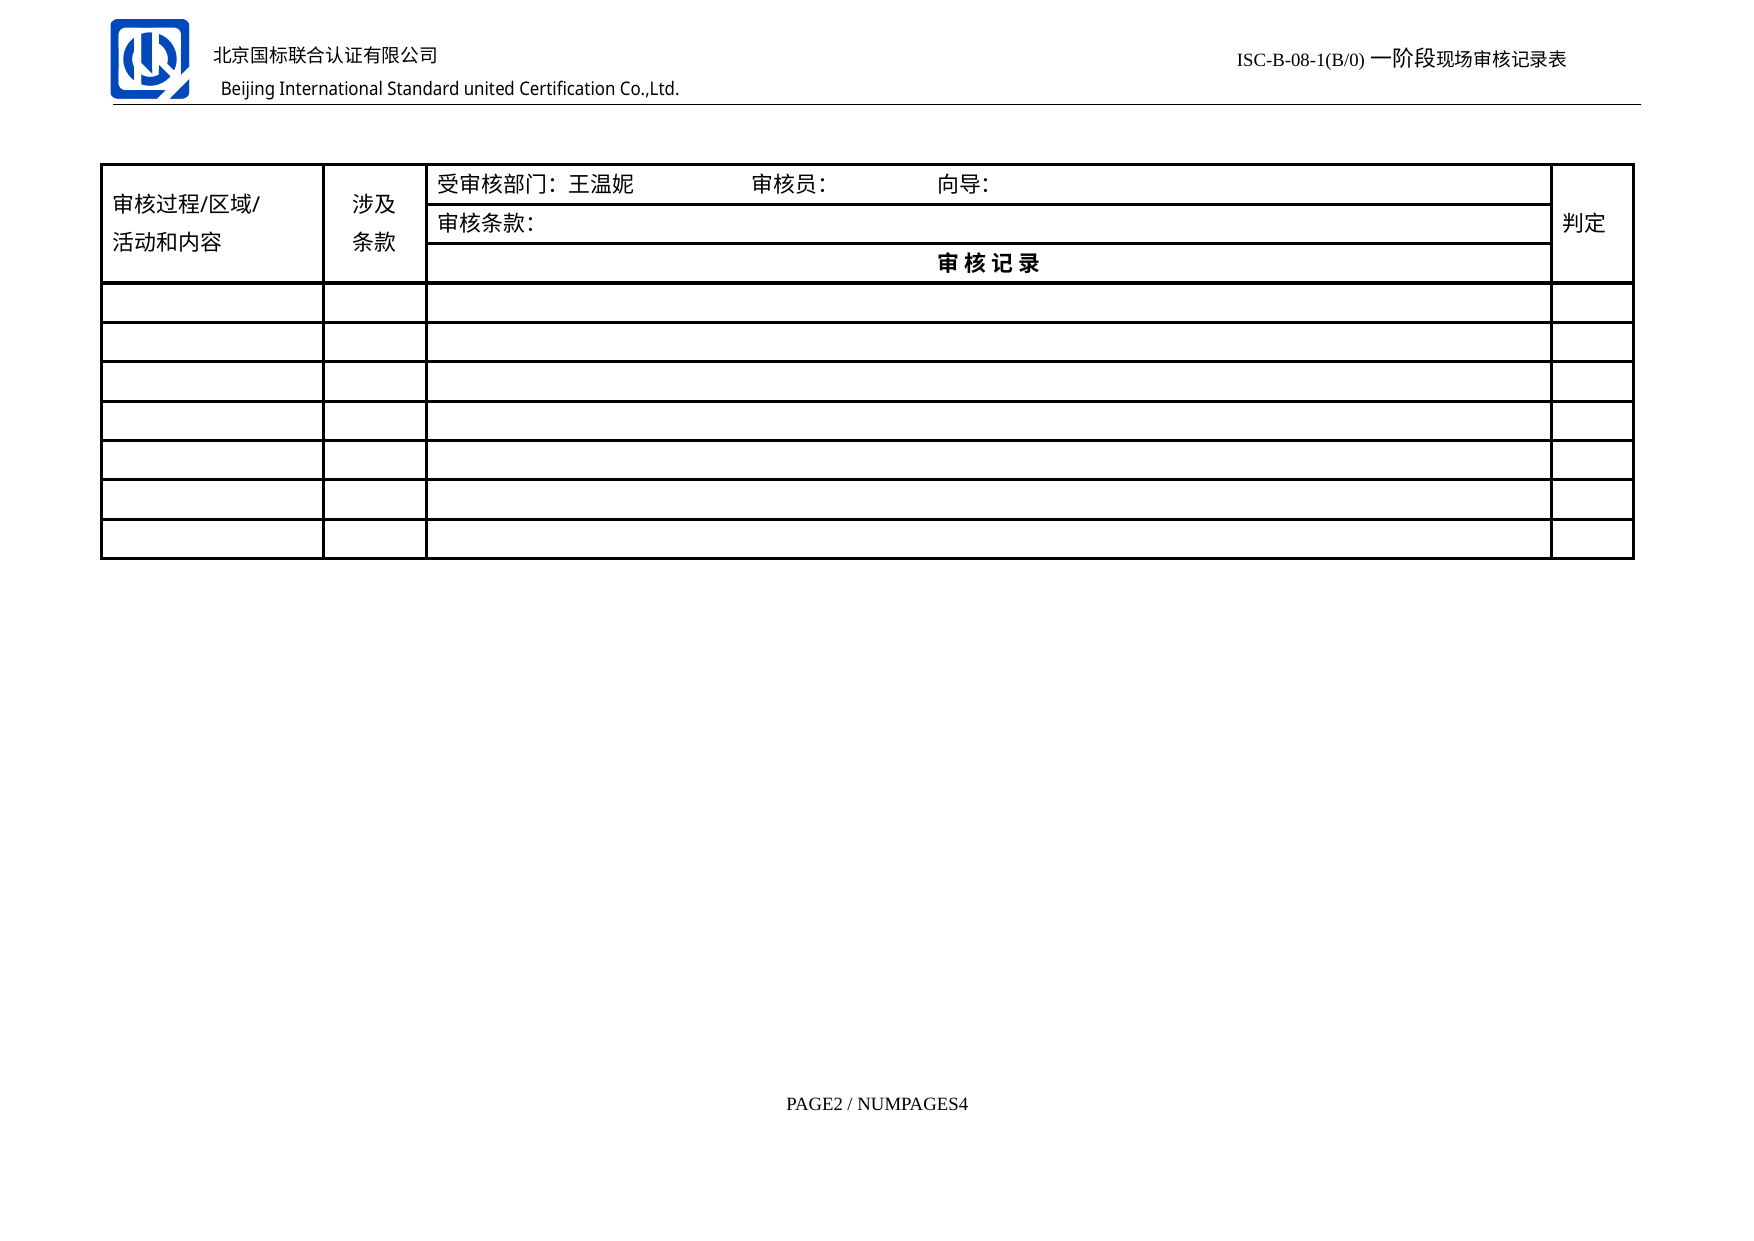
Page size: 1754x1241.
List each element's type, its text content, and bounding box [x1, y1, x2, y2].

table_cell [103, 403, 322, 439]
picture [110, 19, 190, 99]
table_cell [325, 324, 425, 360]
table_cell [325, 521, 425, 557]
table_cell [1553, 521, 1632, 557]
table_cell [428, 521, 1550, 557]
table_cell [1553, 285, 1632, 321]
table_cell [428, 363, 1550, 399]
table_cell [103, 285, 322, 321]
table_header 涉及 条款 [325, 166, 425, 281]
table_cell [103, 442, 322, 478]
table_cell 审 核 记 录 [428, 245, 1550, 281]
table_header 受审核部门：王温妮 审核员： 向导： [428, 166, 1550, 203]
table_cell [1553, 324, 1632, 360]
table_cell [428, 285, 1550, 321]
table_cell [325, 285, 425, 321]
table_cell [428, 481, 1550, 518]
table_cell [1553, 403, 1632, 439]
table_cell [1553, 363, 1632, 399]
table_cell [428, 324, 1550, 360]
table_cell [103, 324, 322, 360]
table_header 判定 [1553, 166, 1632, 281]
table_cell [428, 403, 1550, 439]
table_cell [428, 442, 1550, 478]
table_cell [325, 363, 425, 399]
table_cell [325, 403, 425, 439]
table_cell [103, 363, 322, 399]
table_cell [325, 442, 425, 478]
table_cell 审核条款： [428, 206, 1550, 242]
table_cell [325, 481, 425, 518]
table_cell [103, 481, 322, 518]
table_cell [103, 521, 322, 557]
table_cell [1553, 442, 1632, 478]
table_header 审核过程/区域/ 活动和内容 [103, 166, 322, 281]
table_cell [1553, 481, 1632, 518]
